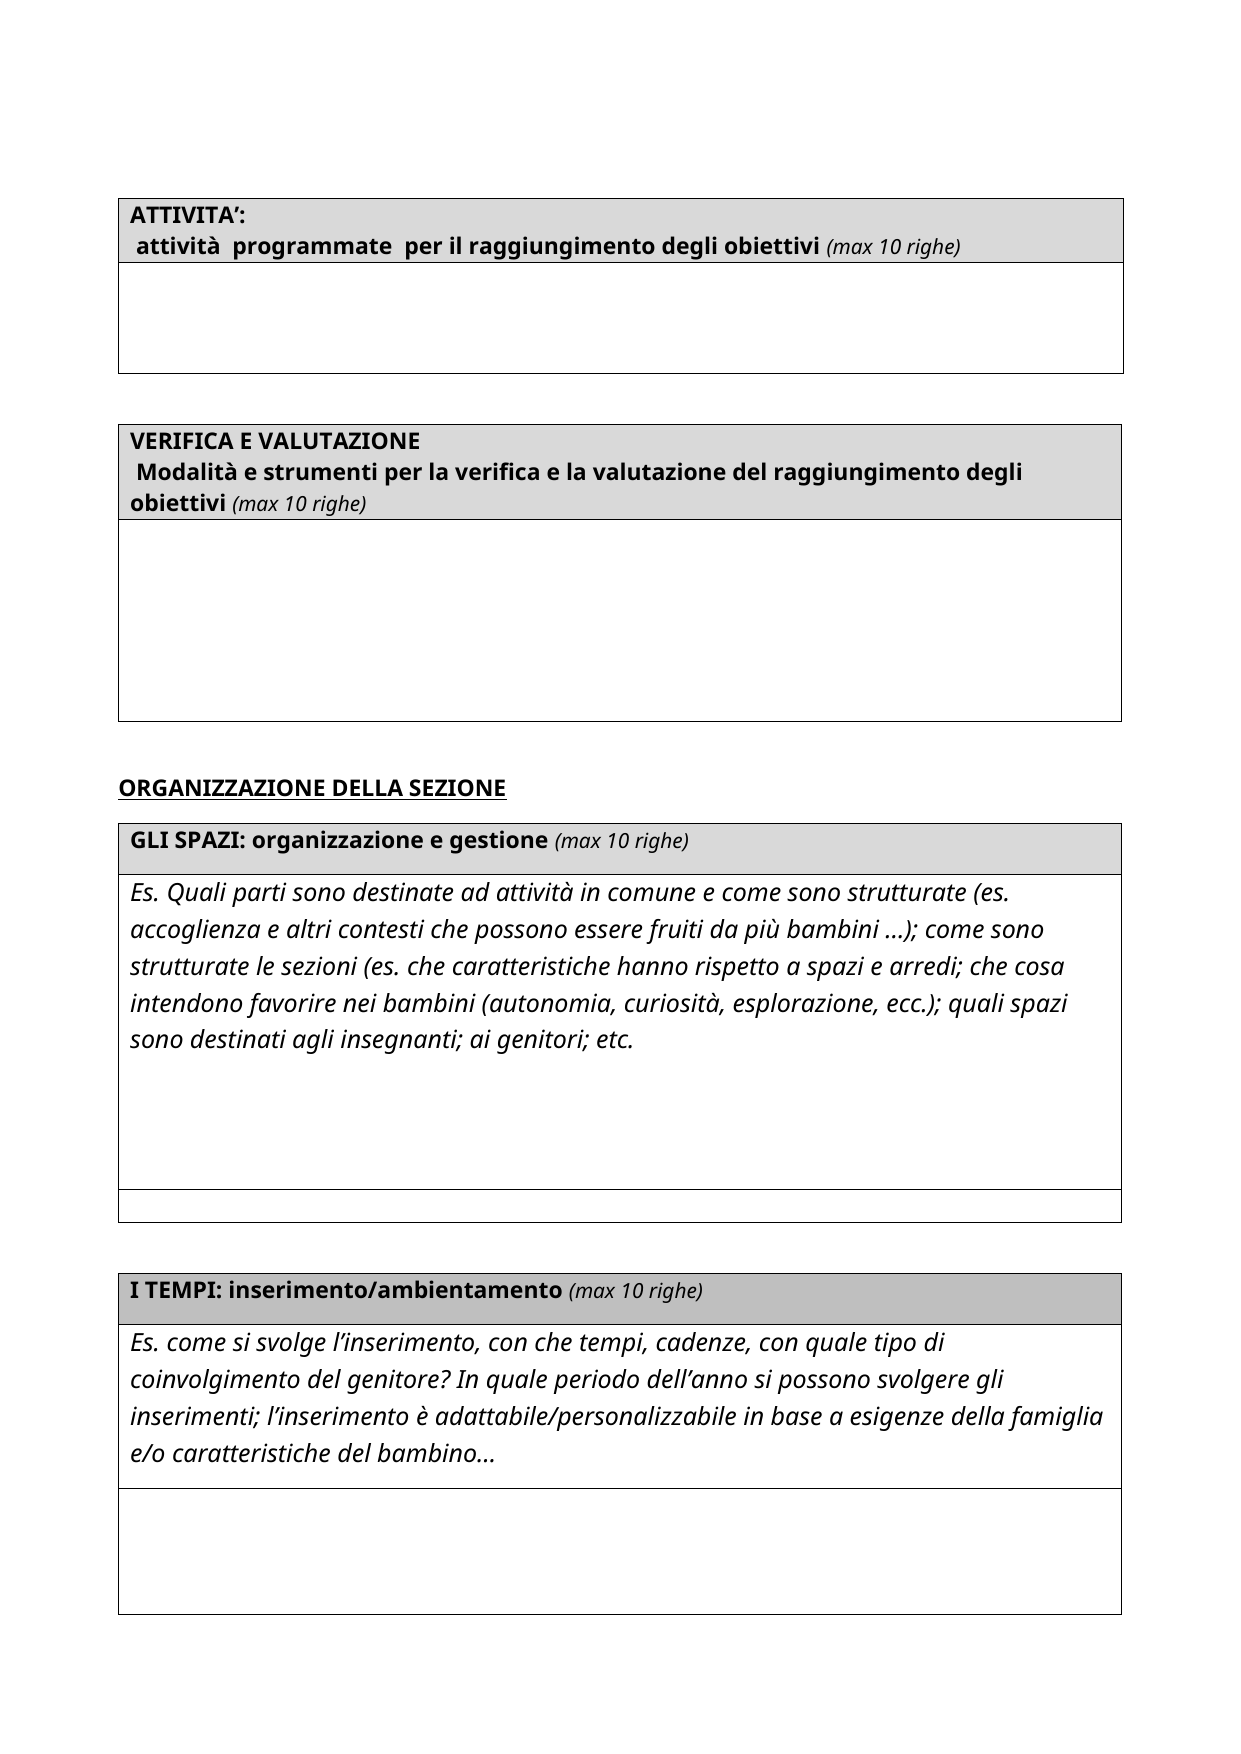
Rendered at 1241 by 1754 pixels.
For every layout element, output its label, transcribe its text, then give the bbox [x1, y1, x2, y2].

table_cell Es. Quali parti sono destinate ad attività in comune e come sono strutturate (es. accoglienza e altri contesti che possono essere fruiti da più bambini …); come sono strutturate le sezioni (es. che caratteristiche hanno rispetto a spazi e arredi; che cosa intendono favorire nei bambini (autonomia, curiosità, esplorazione, ecc.); quali spazi sono destinati agli insegnanti; ai genitori; etc. [119, 875, 1121, 1189]
text ORGANIZZAZIONE DELLA SEZIONE [118, 772, 1122, 804]
table_cell [119, 263, 1123, 372]
table_header GLI SPAZI: organizzazione e gestione (max 10 righe) [119, 824, 1121, 874]
table_cell [119, 520, 1121, 721]
table_cell [119, 1489, 1121, 1614]
table_header VERIFICA E VALUTAZIONE Modalità e strumenti per la verifica e la valutazione del raggiungimento degli obiettivi (max 10 righe) [119, 425, 1121, 519]
table_header ATTIVITA’: attività programmate per il raggiungimento degli obiettivi (max 10 righe) [119, 199, 1123, 262]
table_cell [119, 1190, 1121, 1222]
table_header I TEMPI: inserimento/ambientamento (max 10 righe) [119, 1274, 1121, 1324]
table_cell Es. come si svolge l’inserimento, con che tempi, cadenze, con quale tipo di coinvolgimento del genitore? In quale periodo dell’anno si possono svolgere gli inserimenti; l’inserimento è adattabile/personalizzabile in base a esigenze della famiglia e/o caratteristiche del bambino… [119, 1325, 1121, 1488]
